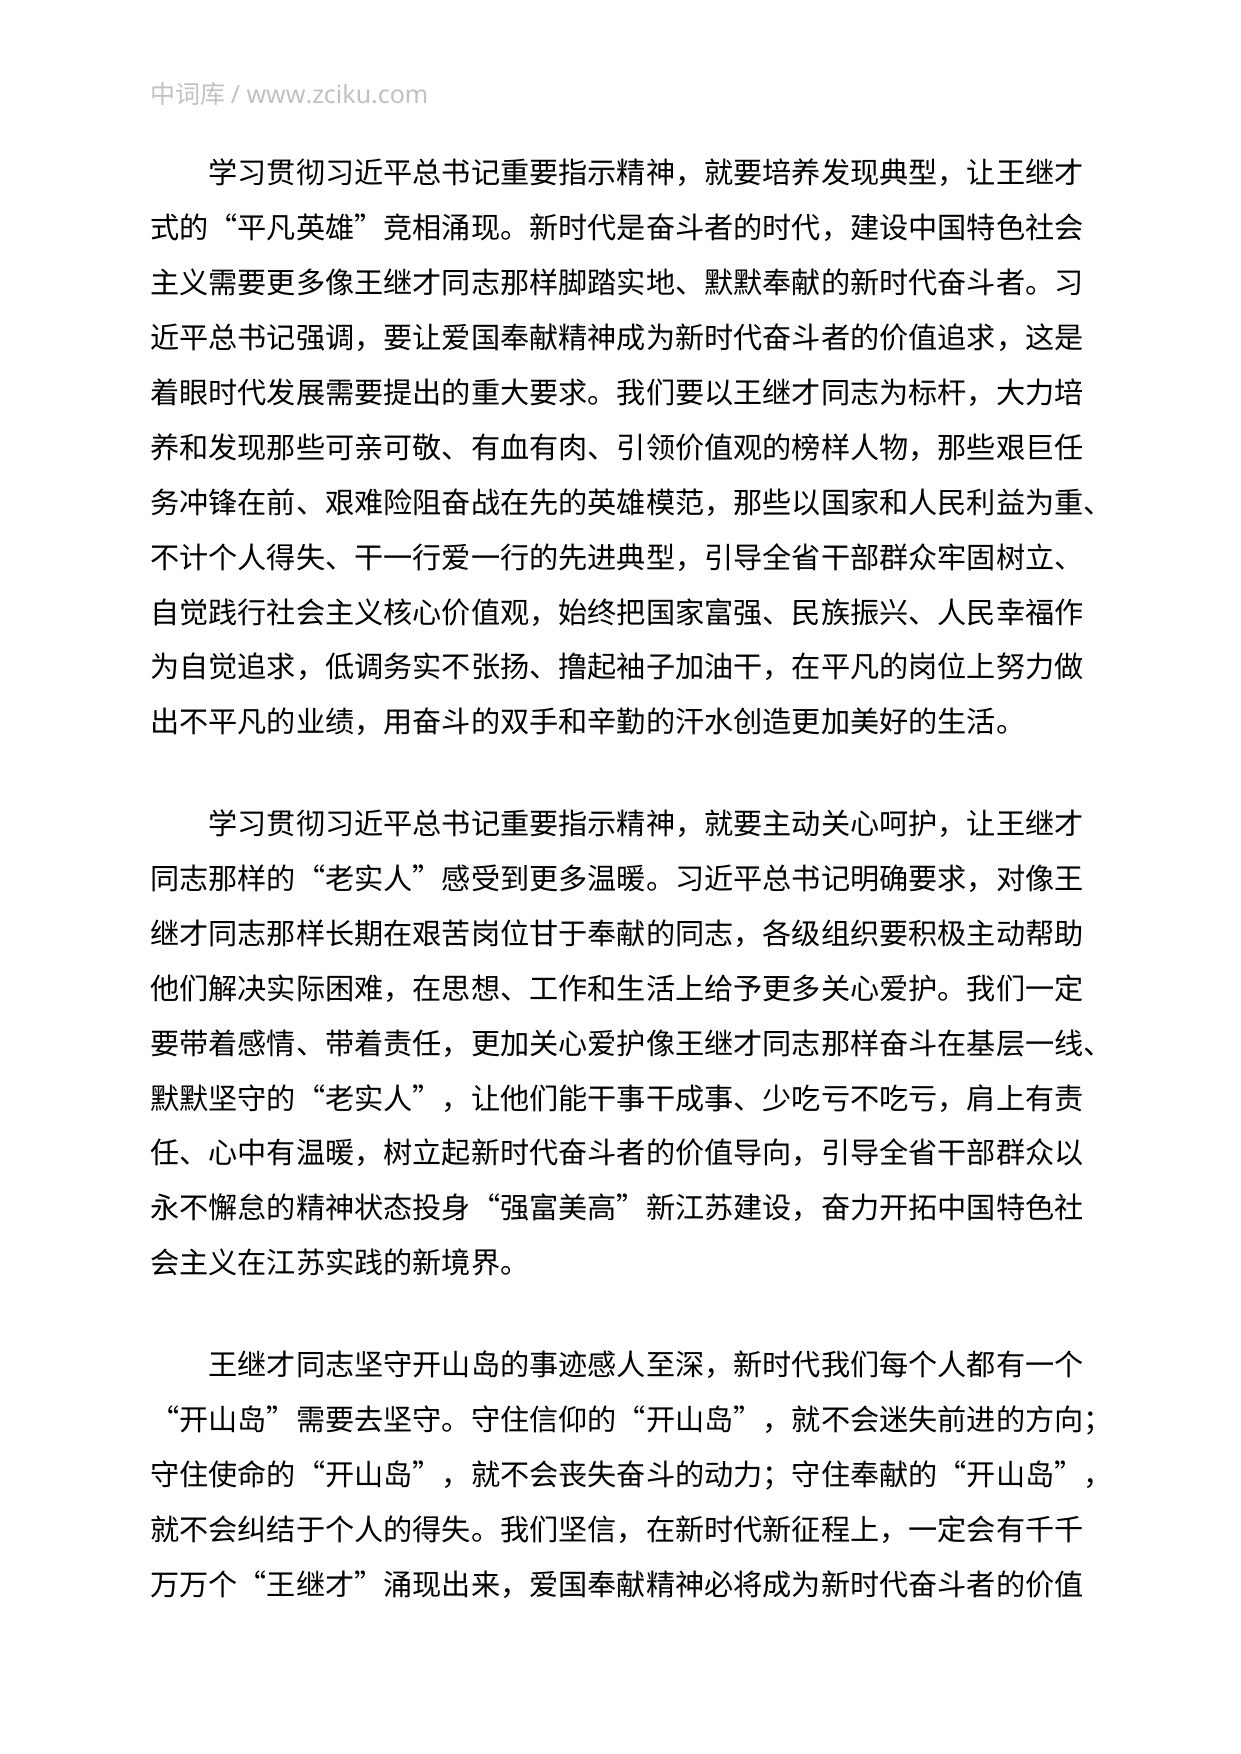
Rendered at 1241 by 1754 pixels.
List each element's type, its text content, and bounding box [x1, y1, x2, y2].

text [150, 1342, 1090, 1603]
text 学习贯彻习近平总书记重要指示精神，就要主动关心呵护，让王继才同志那样的“老实人”感受到更多温暖。习近平总书记明确要求，对像王继才同志那样长期在艰苦岗位甘于奉献的同志，各级组织要积极主动帮助他们解决实际困难，在思想、工作和生活上给予更多关心爱护。我们一定要带着感情、带着责任，更加关心爱护像王继才同志那样奋斗在基层一线、默默坚守的“老实人”，让他们能干事干成事、少吃亏不吃亏，肩上有责任、心中有温暖，树立起新时代奋斗者的价值导向，引导全省干部群众以永不懈怠的精神状态投身“强富美高”新江苏建设，奋力开拓中国特色社会主义在江苏实践的新境界。 [150, 801, 1090, 1282]
text 学习贯彻习近平总书记重要指示精神，就要培养发现典型，让王继才式的“平凡英雄”竞相涌现。新时代是奋斗者的时代，建设中国特色社会主义需要更多像王继才同志那样脚踏实地、默默奉献的新时代奋斗者。习近平总书记强调，要让爱国奉献精神成为新时代奋斗者的价值追求，这是着眼时代发展需要提出的重大要求。我们要以王继才同志为标杆，大力培养和发现那些可亲可敬、有血有肉、引领价值观的榜样人物，那些艰巨任务冲锋在前、艰难险阻奋战在先的英雄模范，那些以国家和人民利益为重、不计个人得失、干一行爱一行的先进典型，引导全省干部群众牢固树立、自觉践行社会主义核心价值观，始终把国家富强、民族振兴、人民幸福作为自觉追求，低调务实不张扬、撸起袖子加油干，在平凡的岗位上努力做出不平凡的业绩，用奋斗的双手和辛勤的汗水创造更加美好的生活。 [150, 150, 1090, 741]
